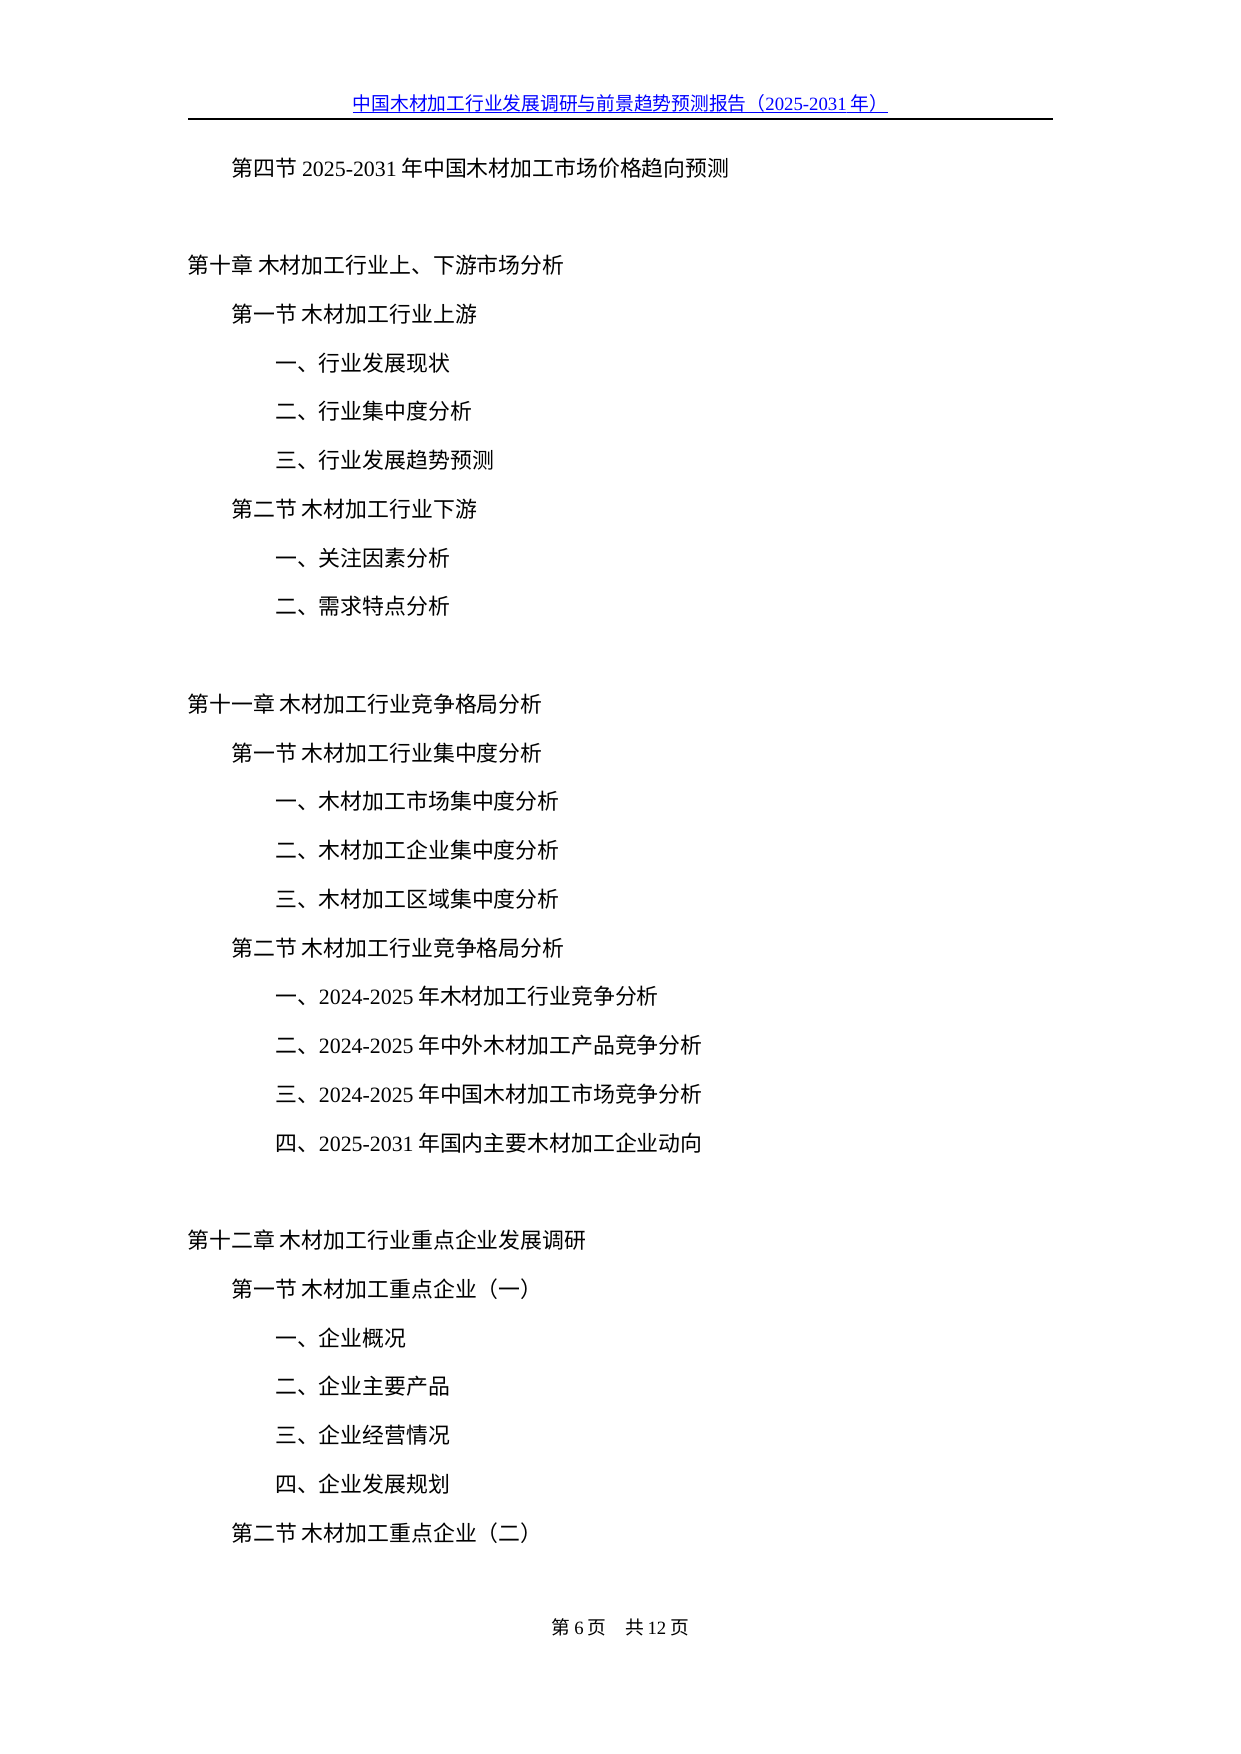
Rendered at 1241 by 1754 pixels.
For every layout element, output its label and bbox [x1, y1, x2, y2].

text [187, 150, 1053, 1548]
